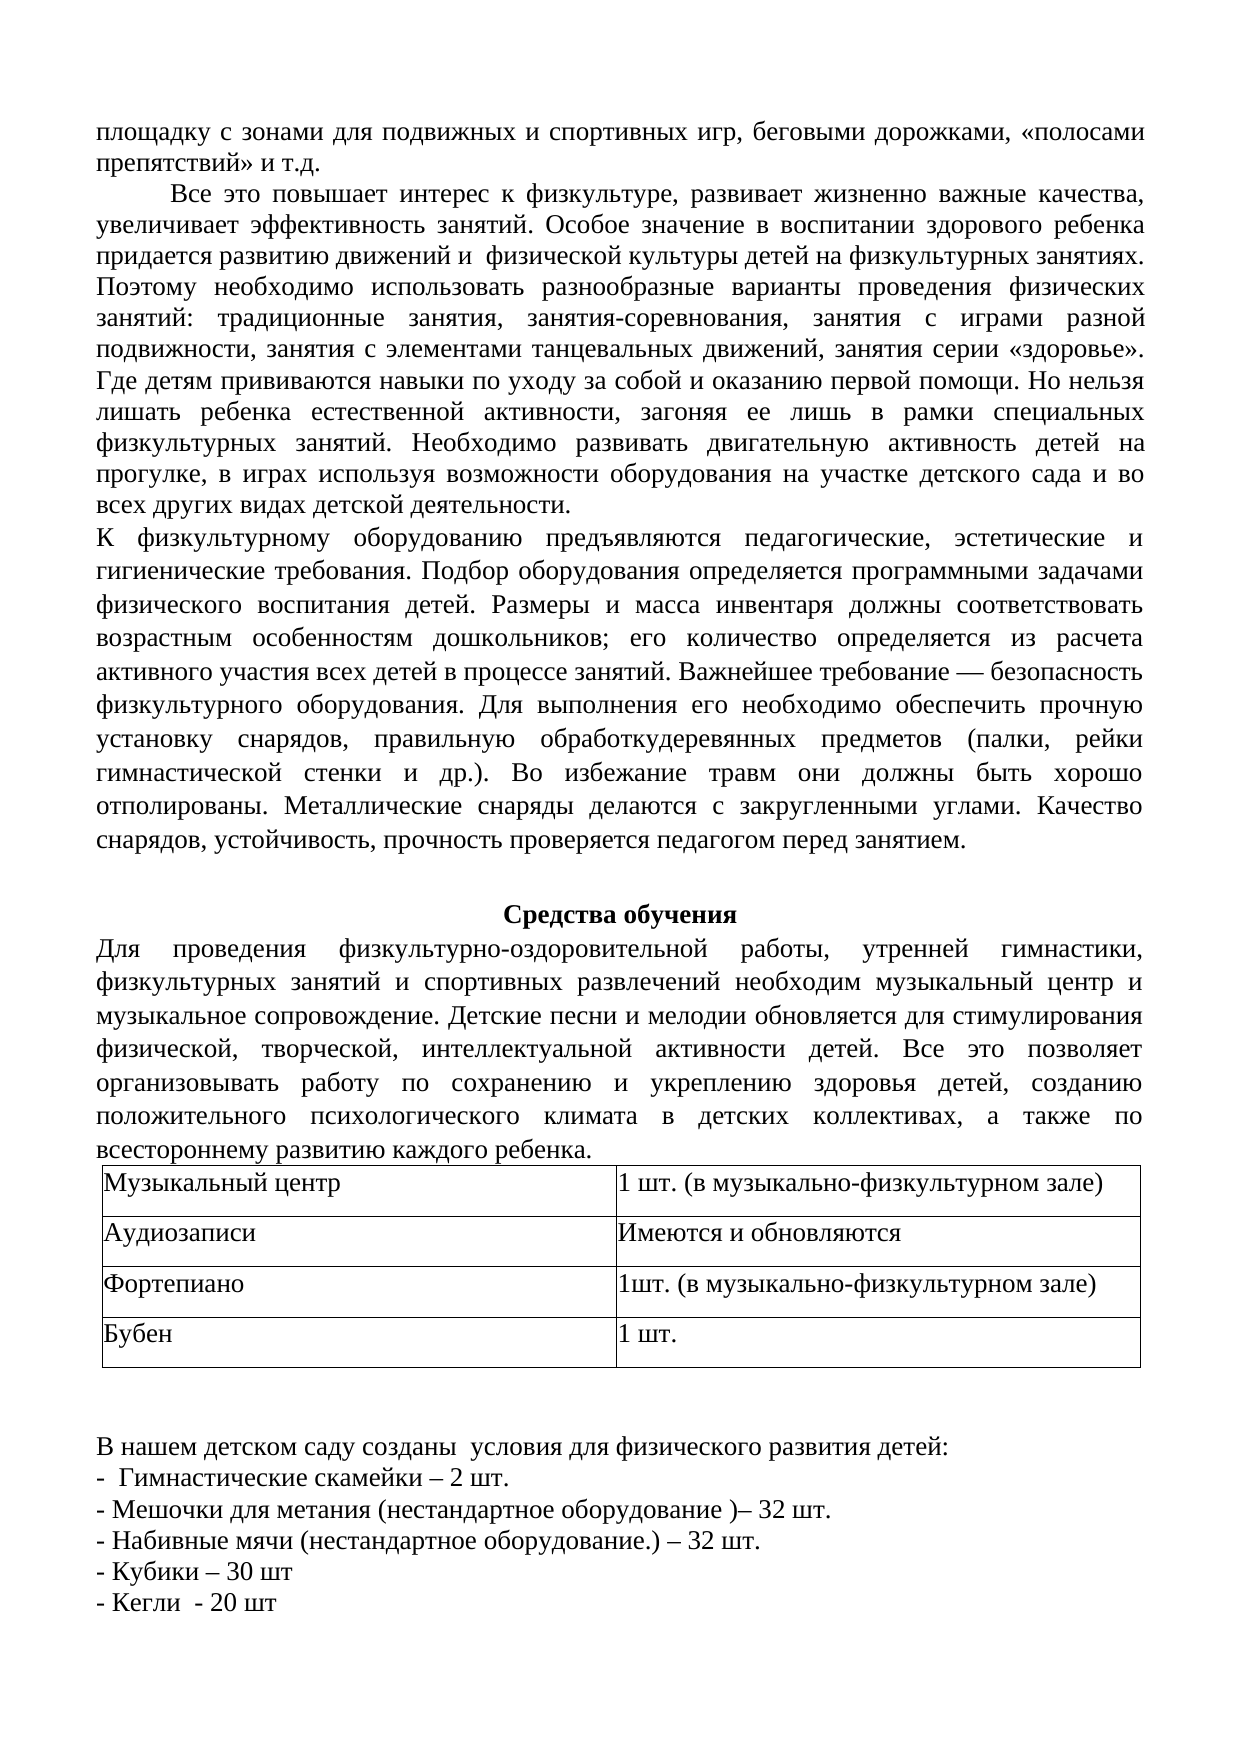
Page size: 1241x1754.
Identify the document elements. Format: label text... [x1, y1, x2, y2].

table_cell Аудиозаписи [103, 1217, 616, 1266]
text - Мешочки для метания (нестандартное оборудование )– 32 шт. [96, 1493, 1146, 1524]
table_cell Имеются и обновляются [617, 1217, 1140, 1266]
text В нашем детском саду созданы условия для физического развития детей: [96, 1430, 1146, 1462]
text - Гимнастические скамейки – 2 шт. [96, 1462, 1146, 1493]
table_cell Фортепиано [103, 1267, 616, 1317]
table_header Музыкальный центр [103, 1166, 616, 1216]
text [96, 114, 1146, 177]
text К физкультурному оборудованию предъявляются педагогические, эстетические и гигиенические требования. Подбор оборудования определяется программными задачами физического воспитания детей. Размеры и масса инвентаря должны соответствовать возрастным особенностям дошкольников; его количество определяется из расчета активного участия всех детей в процессе занятий. Важнейшее требование — безопасность физкультурного оборудования. Для выполнения его необходимо обеспечить прочную установку снарядов, правильную обработкудеревянных предметов (палки, рейки гимнастической стенки и др.). Во избежание травм они должны быть хорошо отполированы. Металлические снаряды делаются с закругленными углами. Качество снарядов, устойчивость, прочность проверяется педагогом перед занятием. [96, 519, 1144, 855]
table_cell 1шт. (в музыкально-физкультурном зале) [617, 1267, 1140, 1317]
text - Набивные мячи (нестандартное оборудование.) – 32 шт. [96, 1524, 1146, 1555]
text - Кубики – 30 шт [96, 1555, 1146, 1586]
text Для проведения физкультурно-оздоровительной работы, утренней гимнастики, физкультурных занятий и спортивных развлечений необходим музыкальный центр и музыкальное сопровождение. Детские песни и мелодии обновляется для стимулирования физической, творческой, интеллектуальной активности детей. Все это позволяет организовывать работу по сохранению и укреплению здоровья детей, созданию положительного психологического климата в детских коллективах, а также по всестороннему развитию каждого ребенка. [96, 930, 1144, 1165]
table_cell 1 шт. [617, 1318, 1140, 1367]
text - Кегли - 20 шт [96, 1586, 1146, 1617]
text Все это повышает интерес к физкультуре, развивает жизненно важные качества, увеличивает эффективность занятий. Особое значение в воспитании здорового ребенка придается развитию движений и физической культуры детей на физкультурных занятиях. Поэтому необходимо использовать разнообразные варианты проведения физических занятий: традиционные занятия, занятия-соревнования, занятия с играми разной подвижности, занятия с элементами танцевальных движений, занятия серии «здоровье». Где детям прививаются навыки по уходу за собой и оказанию первой помощи. Но нельзя лишать ребенка естественной активности, загоняя ее лишь в рамки специальных физкультурных занятий. Необходимо развивать двигательную активность детей на прогулке, в играх используя возможности оборудования на участке детского сада и во всех других видах детской деятельности. [96, 177, 1146, 519]
table_header 1 шт. (в музыкально-физкультурном зале) [617, 1166, 1140, 1216]
text Средства обучения [96, 897, 1144, 930]
table_cell Бубен [103, 1318, 616, 1367]
